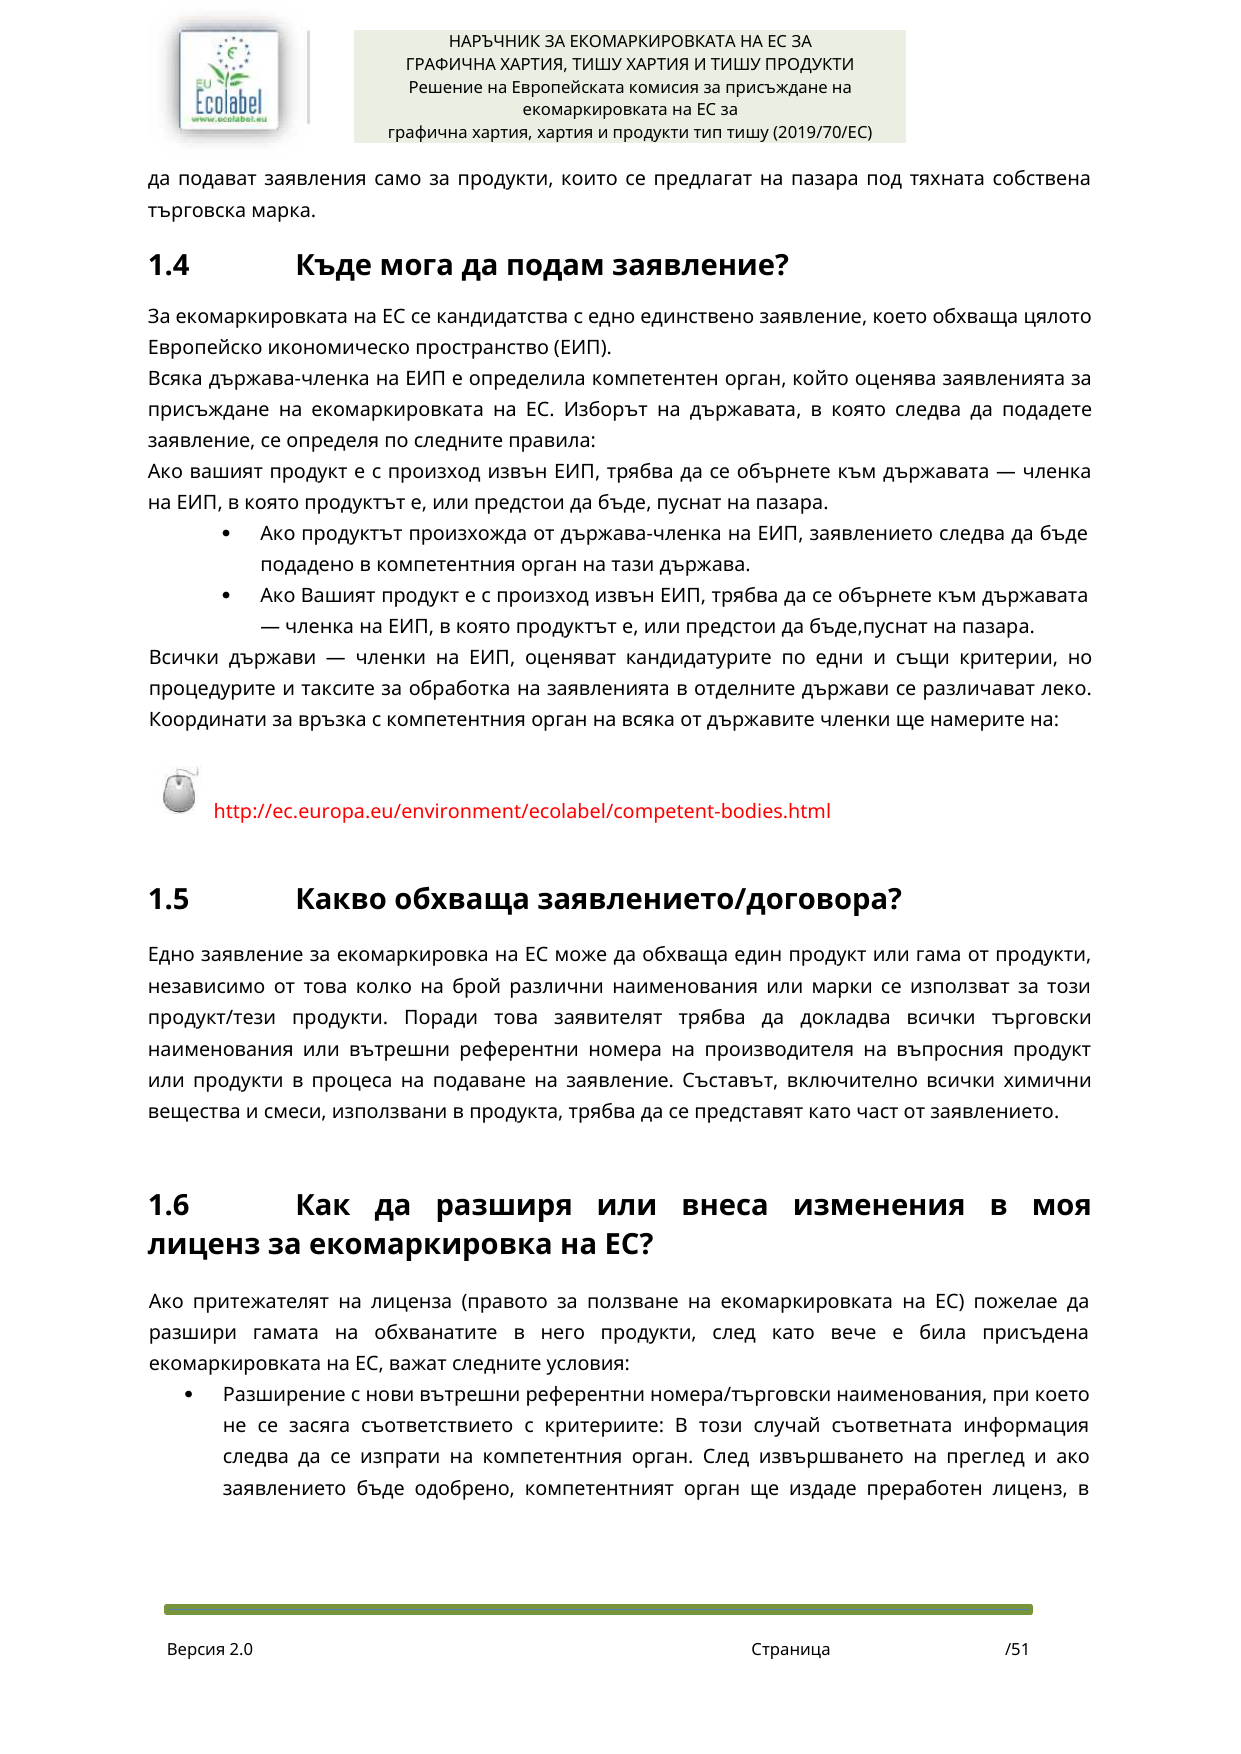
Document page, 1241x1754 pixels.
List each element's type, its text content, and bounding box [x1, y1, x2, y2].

picture [155, 766, 203, 798]
list Ако Вашият продукт е с произход извън ЕИП, трябва да се обърнете към държавата — членка на ЕИП, в която продуктът е, или предстои да бъде,пуснат на пазара. [223, 581, 1088, 639]
text http://ec.europa.eu/environment/ecolabel/competent-bodies.html [148, 798, 1093, 824]
picture [147, 0, 311, 161]
subtitle Как да разширя или внеса изменения в моя лиценз за екомаркировка на ЕС? [148, 1183, 1093, 1262]
text Всяка държава-членка на ЕИП е определила компетентен орган, който оценява заявленията за присъждане на екомаркировката на ЕС. Изборът на държавата, в която следва да подадете заявление, се определя по следните правила: [148, 364, 1093, 453]
text Всички държави — членки на ЕИП, оценяват кандидатурите по едни и същи критерии, но процедурите и таксите за обработка на заявленията в отделните държави се различават леко. Координати за връзка с компетентния орган на всяка от държавите членки ще намерите на: [148, 643, 1093, 732]
text Ако вашият продукт е с произход извън ЕИП, трябва да се обърнете към държавата — членка на ЕИП, в която продуктът е, или предстои да бъде, пуснат на пазара. [148, 457, 1093, 515]
text Едно заявление за екомаркировка на ЕС може да обхваща един продукт или гама от продукти, независимо от това колко на брой различни наименования или марки се използват за този продукт/тези продукти. Поради това заявителят трябва да докладва всички търговски наименования или вътрешни референтни номера на производителя на въпросния продукт или продукти в процеса на подаване на заявление. Съставът, включително всички химични вещества и смеси, използвани в продукта, трябва да се представят като част от заявлението. [148, 937, 1093, 1125]
subtitle Какво обхваща заявлението/договора? [148, 881, 1093, 917]
text За екомаркировката на ЕС се кандидатства с едно единствено заявление, което обхваща цялото Европейско икономическо пространство (ЕИП). [148, 303, 1093, 361]
subtitle Къде мога да подам заявление? [148, 247, 1093, 282]
text Ако притежателят на лиценза (правото за ползване на екомаркировката на ЕС) пожелае да разшири гамата на обхванатите в него продукти, след като вече е била присъдена екомаркировката на ЕС, важат следните условия: [148, 1287, 1091, 1376]
list Ако продуктът произхожда от държава-членка на ЕИП, заявлението следва да бъде подадено в компетентния орган на тази държава. [223, 519, 1088, 577]
